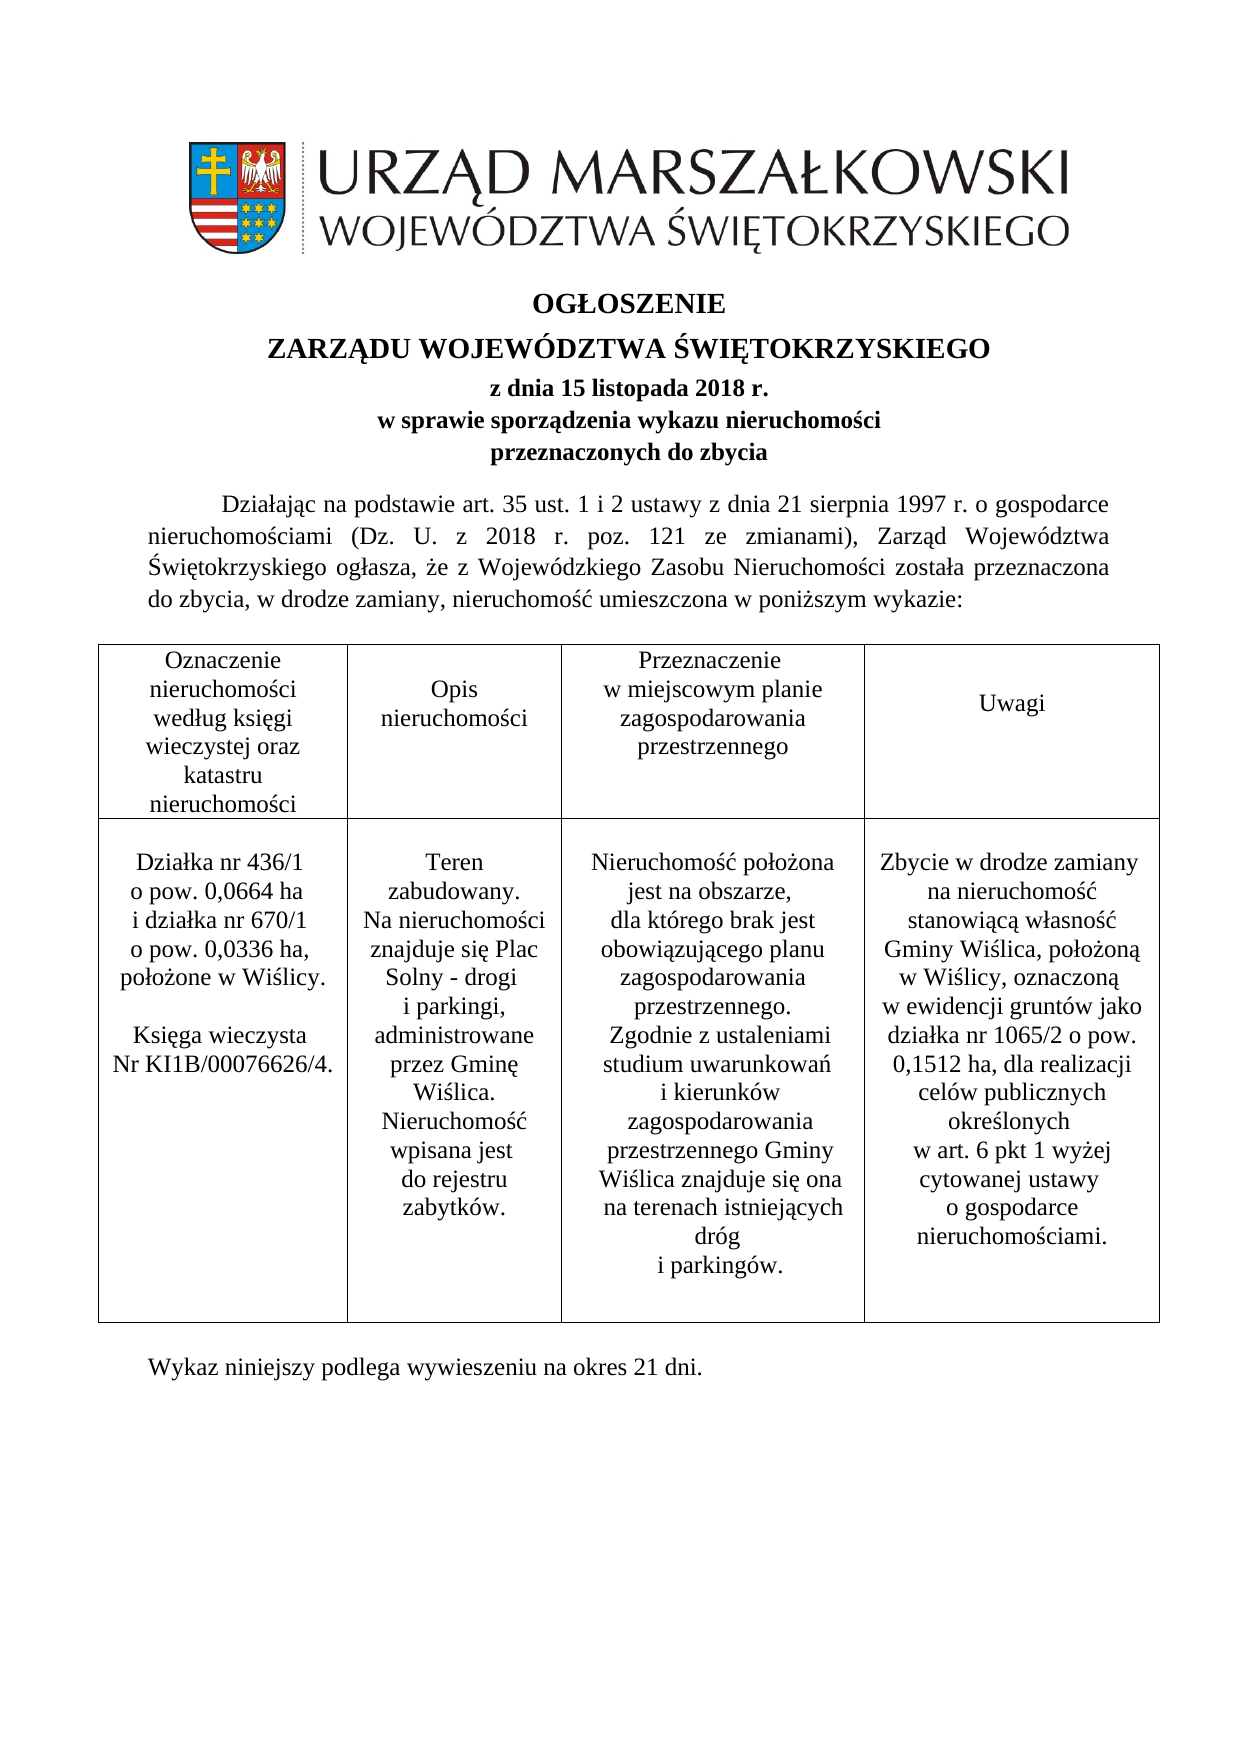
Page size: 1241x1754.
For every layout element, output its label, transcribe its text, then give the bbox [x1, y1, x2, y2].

text w sprawie sporządzenia wykazu nieruchomości [148, 405, 1110, 434]
table_header Uwagi [865, 645, 1159, 818]
picture [189, 142, 1069, 254]
table_header Przeznaczenie w miejscowym planie zagospodarowania przestrzennego [562, 645, 864, 818]
table_header Oznaczenie nieruchomości według księgi wieczystej oraz katastru nieruchomości [99, 645, 347, 818]
table_cell Zbycie w drodze zamiany na nieruchomość stanowiącą własność Gminy Wiślica, położoną w Wiślicy, oznaczoną w ewidencji gruntów jako działka nr 1065/2 o pow. 0,1512 ha, dla realizacji celów publicznych określonych w art. 6 pkt 1 wyżej cytowanej ustawy o gospodarce nieruchomościami. [865, 819, 1159, 1322]
table_cell Działka nr 436/1 o pow. 0,0664 ha i działka nr 670/1 o pow. 0,0336 ha, położone w Wiślicy. Księga wieczysta Nr KI1B/00076626/4. [99, 819, 347, 1322]
text z dnia 15 listopada 2018 r. [148, 373, 1110, 402]
table_cell Nieruchomość położona jest na obszarze, dla którego brak jest obowiązującego planu zagospodarowania przestrzennego. Zgodnie z ustaleniami studium uwarunkowań i kierunków zagospodarowania przestrzennego Gminy Wiślica znajduje się ona na terenach istniejących dróg i parkingów. [562, 819, 864, 1322]
text Działając na podstawie art. 35 ust. 1 i 2 ustawy z dnia 21 sierpnia 1997 r. o gospodarce nieruchomościami (Dz. U. z 2018 r. poz. 121 ze zmianami), Zarząd Województwa Świętokrzyskiego ogłasza, że z Wojewódzkiego Zasobu Nieruchomości została przeznaczona do zbycia, w drodze zamiany, nieruchomość umieszczona w poniższym wykazie: [148, 489, 1110, 613]
table_header Opis nieruchomości [348, 645, 561, 818]
table_cell Teren zabudowany. Na nieruchomości znajduje się Plac Solny - drogi i parkingi, administrowane przez Gminę Wiślica. Nieruchomość wpisana jest do rejestru zabytków. [348, 819, 561, 1322]
text Wykaz niniejszy podlega wywieszeniu na okres 21 dni. [148, 1352, 1110, 1380]
text OGŁOSZENIE [148, 286, 1110, 320]
text ZARZĄDU WOJEWÓDZTWA ŚWIĘTOKRZYSKIEGO [148, 331, 1110, 365]
text przeznaczonych do zbycia [148, 437, 1110, 465]
